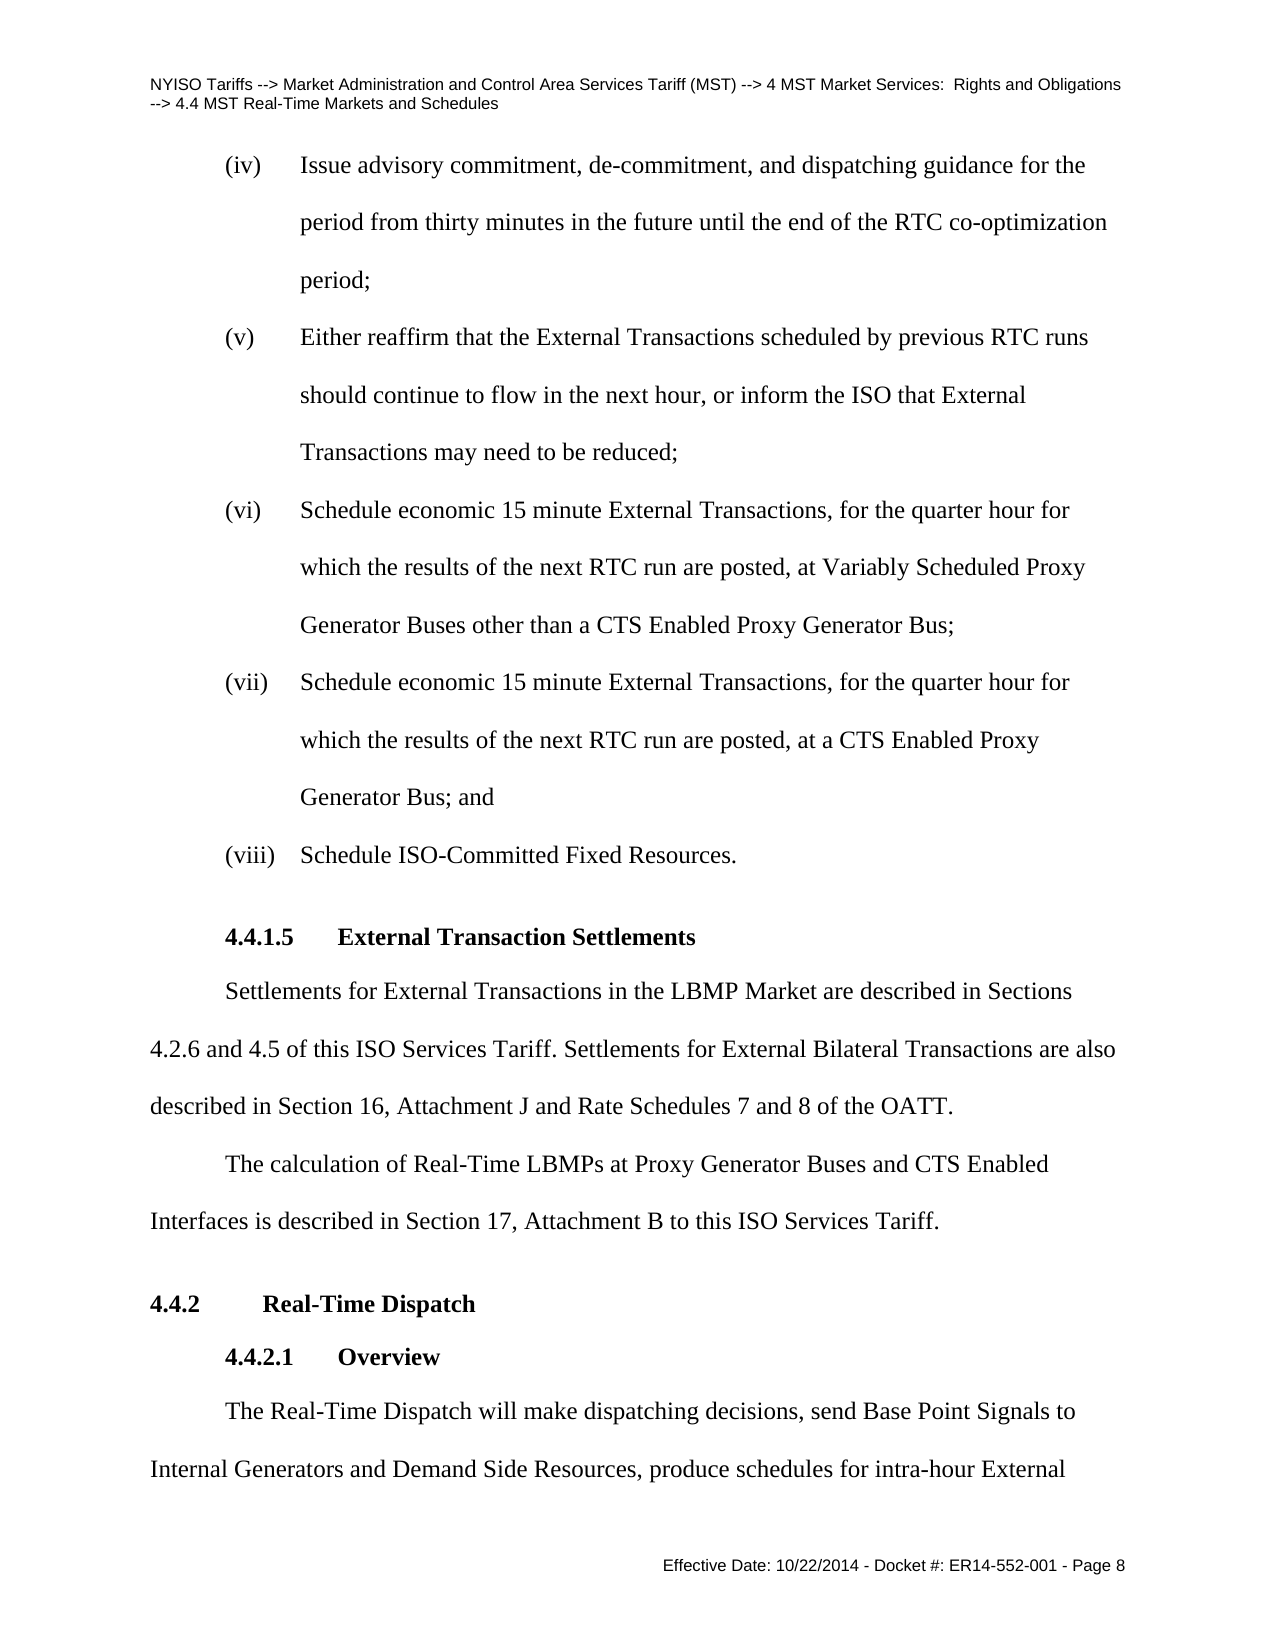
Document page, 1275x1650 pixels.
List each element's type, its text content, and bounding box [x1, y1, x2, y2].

text (vii) Schedule economic 15 minute External Transactions, for the quarter hour for which the results of the next RTC run are posted, at a CTS Enabled Proxy Generator Bus; and [225, 667, 1125, 811]
text The Real-Time Dispatch will make dispatching decisions, send Base Point Signals to Internal Generators and Demand Side Resources, produce schedules for intra-hour External [150, 1396, 1125, 1482]
text (iv) Issue advisory commitment, de-commitment, and dispatching guidance for the period from thirty minutes in the future until the end of the RTC co-optimization period; [225, 150, 1125, 294]
text (viii) Schedule ISO-Committed Fixed Resources. [225, 840, 1125, 869]
text The calculation of Real-Time LBMPs at Proxy Generator Buses and CTS Enabled Interfaces is described in Section 17, Attachment B to this ISO Services Tariff. [150, 1149, 1125, 1235]
subtitle 4.4.2 Real-Time Dispatch [150, 1289, 1059, 1317]
subtitle 4.4.1.5 External Transaction Settlements [225, 922, 1125, 951]
text (v) Either reaffirm that the External Transactions scheduled by previous RTC runs should continue to flow in the next hour, or inform the ISO that External Transactions may need to be reduced; [225, 322, 1125, 466]
text Settlements for External Transactions in the LBMP Market are described in Sections 4.2.6 and 4.5 of this ISO Services Tariff. Settlements for External Bilateral Transactions are also described in Section 16, Attachment J and Rate Schedules 7 and 8 of the OATT. [150, 976, 1125, 1120]
subtitle 4.4.2.1 Overview [225, 1342, 1125, 1371]
text (vi) Schedule economic 15 minute External Transactions, for the quarter hour for which the results of the next RTC run are posted, at Variably Scheduled Proxy Generator Buses other than a CTS Enabled Proxy Generator Bus; [225, 495, 1125, 639]
